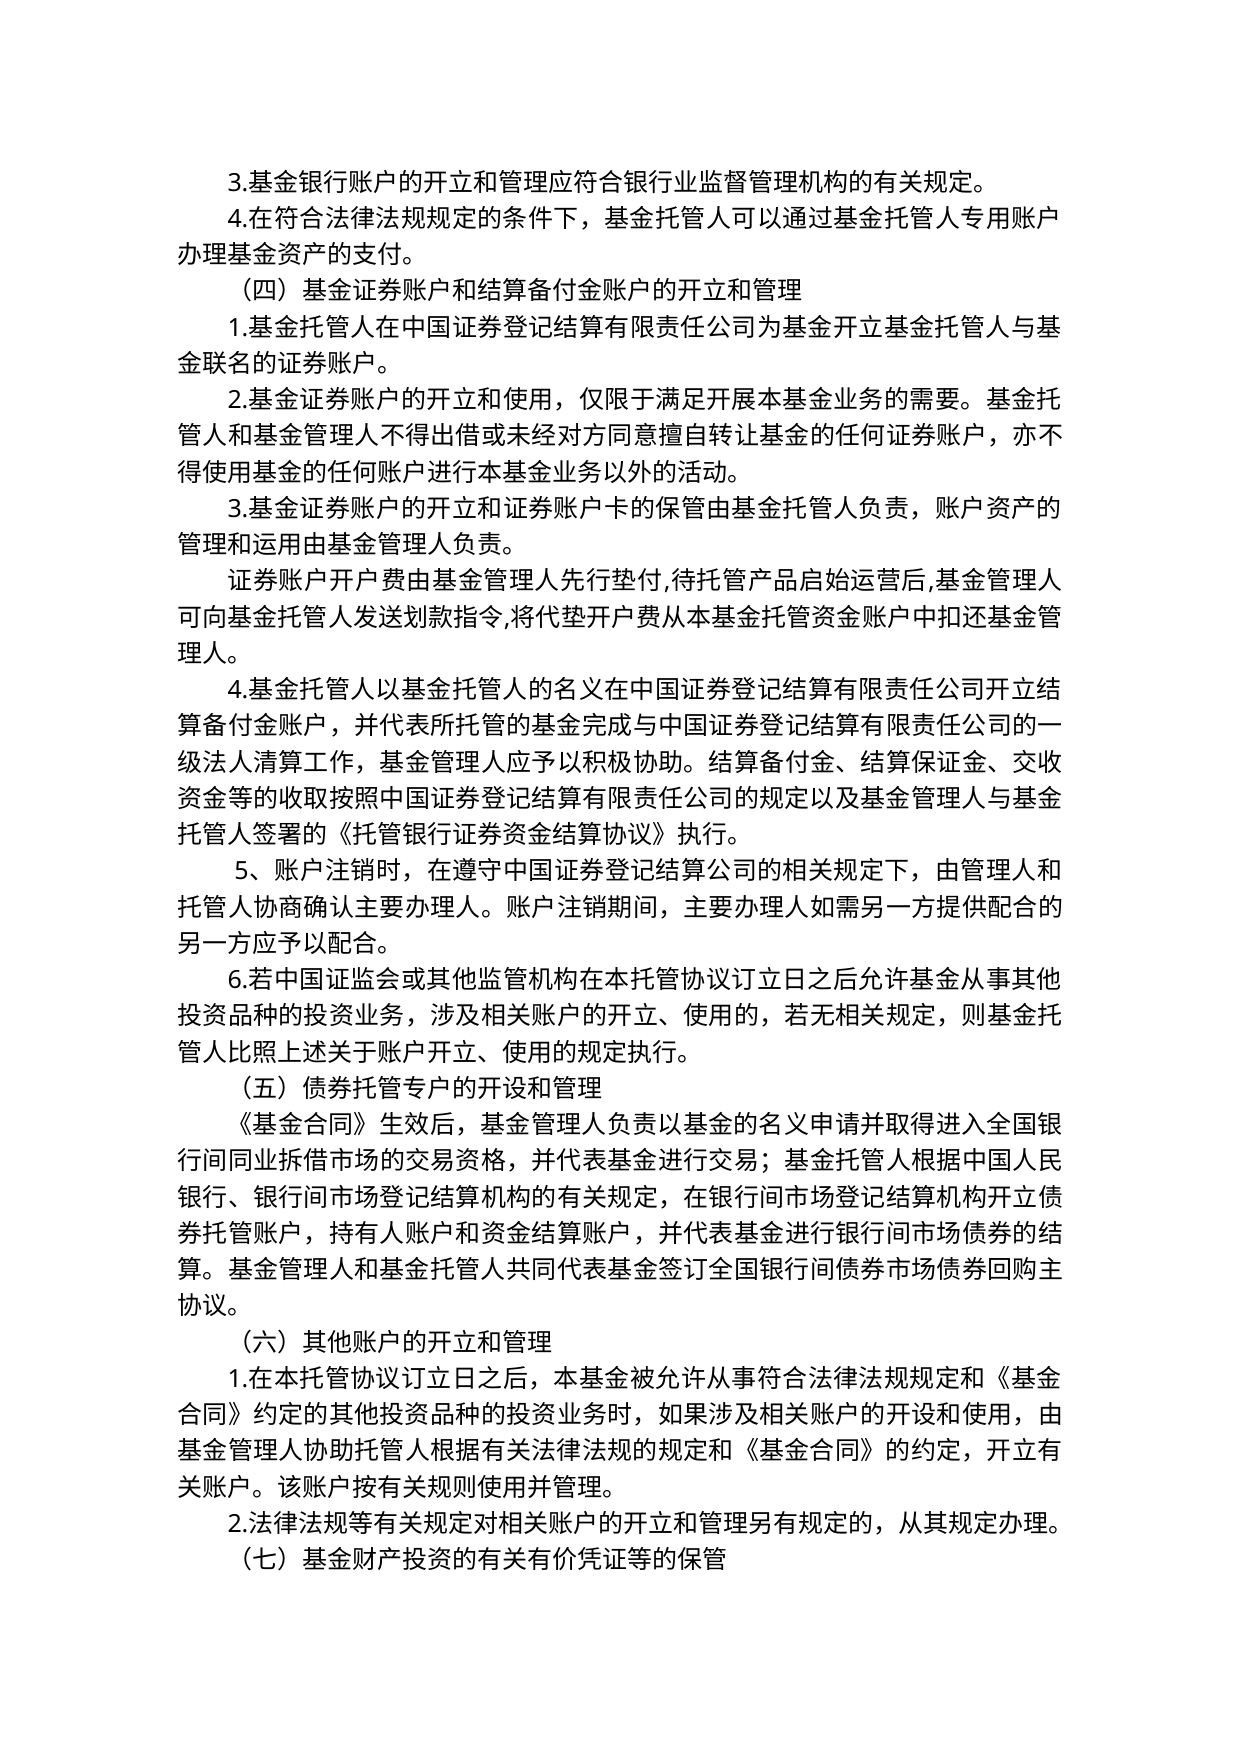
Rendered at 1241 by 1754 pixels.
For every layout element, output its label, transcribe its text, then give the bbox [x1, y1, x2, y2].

text 1.在本托管协议订立日之后，本基金被允许从事符合法律法规规定和《基金合同》约定的其他投资品种的投资业务时，如果涉及相关账户的开设和使用，由基金管理人协助托管人根据有关法律法规的规定和《基金合同》的约定，开立有关账户。该账户按有关规则使用并管理。 [177, 1358, 1063, 1503]
text 3.基金证券账户的开立和证券账户卡的保管由基金托管人负责，账户资产的管理和运用由基金管理人负责。 [177, 488, 1063, 561]
text 6.若中国证监会或其他监管机构在本托管协议订立日之后允许基金从事其他投资品种的投资业务，涉及相关账户的开立、使用的，若无相关规定，则基金托管人比照上述关于账户开立、使用的规定执行。 [177, 959, 1063, 1068]
text （四）基金证券账户和结算备付金账户的开立和管理 [177, 271, 1063, 307]
text （六）其他账户的开立和管理 [177, 1322, 1063, 1358]
text 5、账户注销时，在遵守中国证券登记结算公司的相关规定下，由管理人和托管人协商确认主要办理人。账户注销期间，主要办理人如需另一方提供配合的，另一方应予以配合。 [177, 851, 1063, 959]
text 4.在符合法律法规规定的条件下，基金托管人可以通过基金托管人专用账户办理基金资产的支付。 [177, 198, 1063, 271]
text 2.基金证券账户的开立和使用，仅限于满足开展本基金业务的需要。基金托管人和基金管理人不得出借或未经对方同意擅自转让基金的任何证券账户，亦不得使用基金的任何账户进行本基金业务以外的活动。 [177, 379, 1063, 488]
text 证券账户开户费由基金管理人先行垫付,待托管产品启始运营后,基金管理人可向基金托管人发送划款指令,将代垫开户费从本基金托管资金账户中扣还基金管理人。 [177, 561, 1063, 669]
text 3.基金银行账户的开立和管理应符合银行业监督管理机构的有关规定。 [177, 162, 1063, 198]
text 1.基金托管人在中国证券登记结算有限责任公司为基金开立基金托管人与基金联名的证券账户。 [177, 307, 1063, 379]
text （五）债券托管专户的开设和管理 [177, 1068, 1063, 1104]
text （七）基金财产投资的有关有价凭证等的保管 [177, 1539, 1063, 1576]
text 《基金合同》生效后，基金管理人负责以基金的名义申请并取得进入全国银行间同业拆借市场的交易资格，并代表基金进行交易；基金托管人根据中国人民银行、银行间市场登记结算机构的有关规定，在银行间市场登记结算机构开立债券托管账户，持有人账户和资金结算账户，并代表基金进行银行间市场债券的结算。基金管理人和基金托管人共同代表基金签订全国银行间债券市场债券回购主协议。 [177, 1104, 1063, 1322]
text 4.基金托管人以基金托管人的名义在中国证券登记结算有限责任公司开立结算备付金账户，并代表所托管的基金完成与中国证券登记结算有限责任公司的一级法人清算工作，基金管理人应予以积极协助。结算备付金、结算保证金、交收资金等的收取按照中国证券登记结算有限责任公司的规定以及基金管理人与基金托管人签署的《托管银行证券资金结算协议》执行。 [177, 669, 1063, 851]
text 2.法律法规等有关规定对相关账户的开立和管理另有规定的，从其规定办理。 [177, 1503, 1063, 1539]
